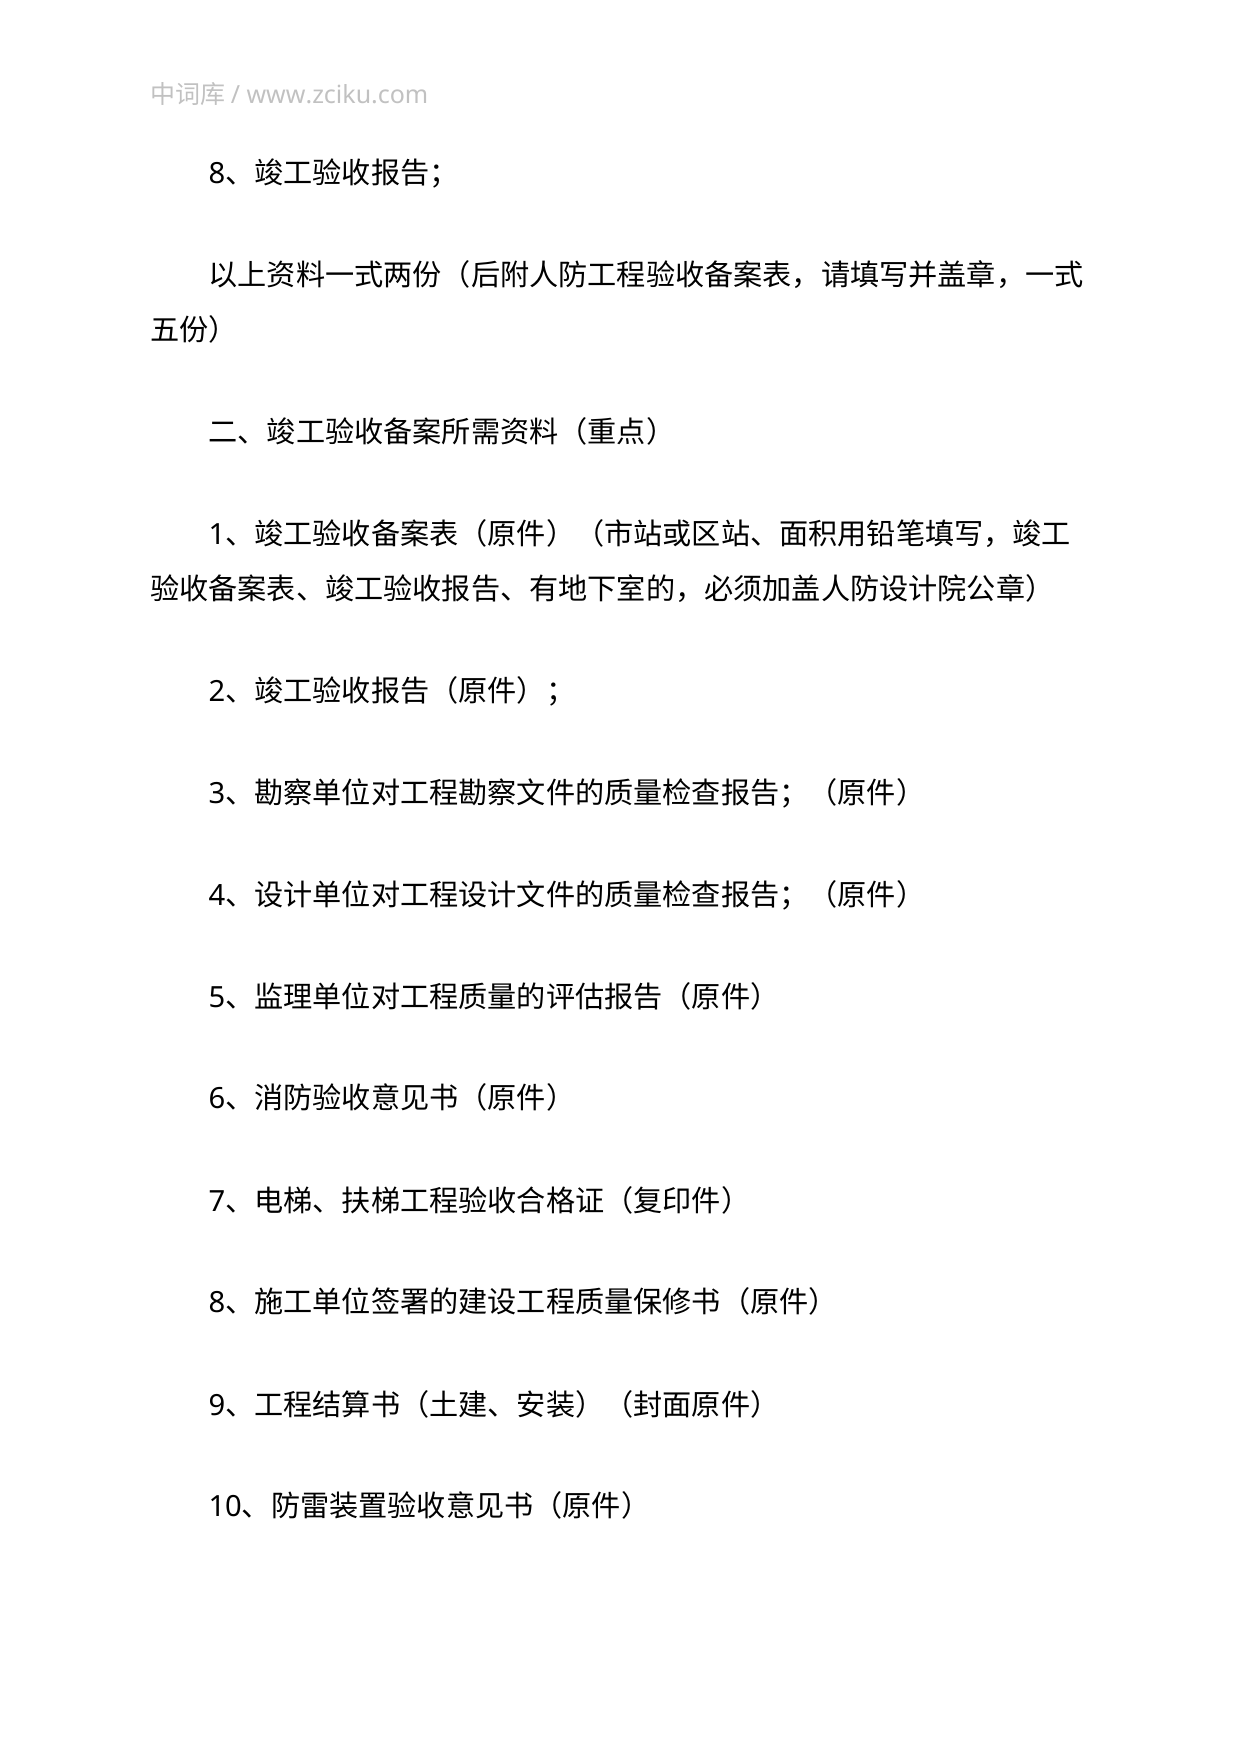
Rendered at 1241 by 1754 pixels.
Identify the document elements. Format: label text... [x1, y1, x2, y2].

text 10、防雷装置验收意见书（原件） [150, 1483, 1090, 1525]
text 3、勘察单位对工程勘察文件的质量检查报告；（原件） [150, 769, 1090, 812]
text 7、电梯、扶梯工程验收合格证（复印件） [150, 1177, 1090, 1219]
text 2、竣工验收报告（原件）； [150, 667, 1090, 709]
text 1、竣工验收备案表（原件）（市站或区站、面积用铅笔填写，竣工验收备案表、竣工验收报告、有地下室的，必须加盖人防设计院公章） [150, 510, 1090, 608]
text 4、设计单位对工程设计文件的质量检查报告；（原件） [150, 871, 1090, 913]
text 5、监理单位对工程质量的评估报告（原件） [150, 973, 1090, 1016]
text 6、消防验收意见书（原件） [150, 1075, 1090, 1117]
text 8、施工单位签署的建设工程质量保修书（原件） [150, 1279, 1090, 1321]
text 二、竣工验收备案所需资料（重点） [150, 409, 1090, 451]
text 8、竣工验收报告； [150, 150, 1090, 192]
text 9、工程结算书（土建、安装）（封面原件） [150, 1381, 1090, 1423]
text 以上资料一式两份（后附人防工程验收备案表，请填写并盖章，一式五份） [150, 252, 1090, 349]
